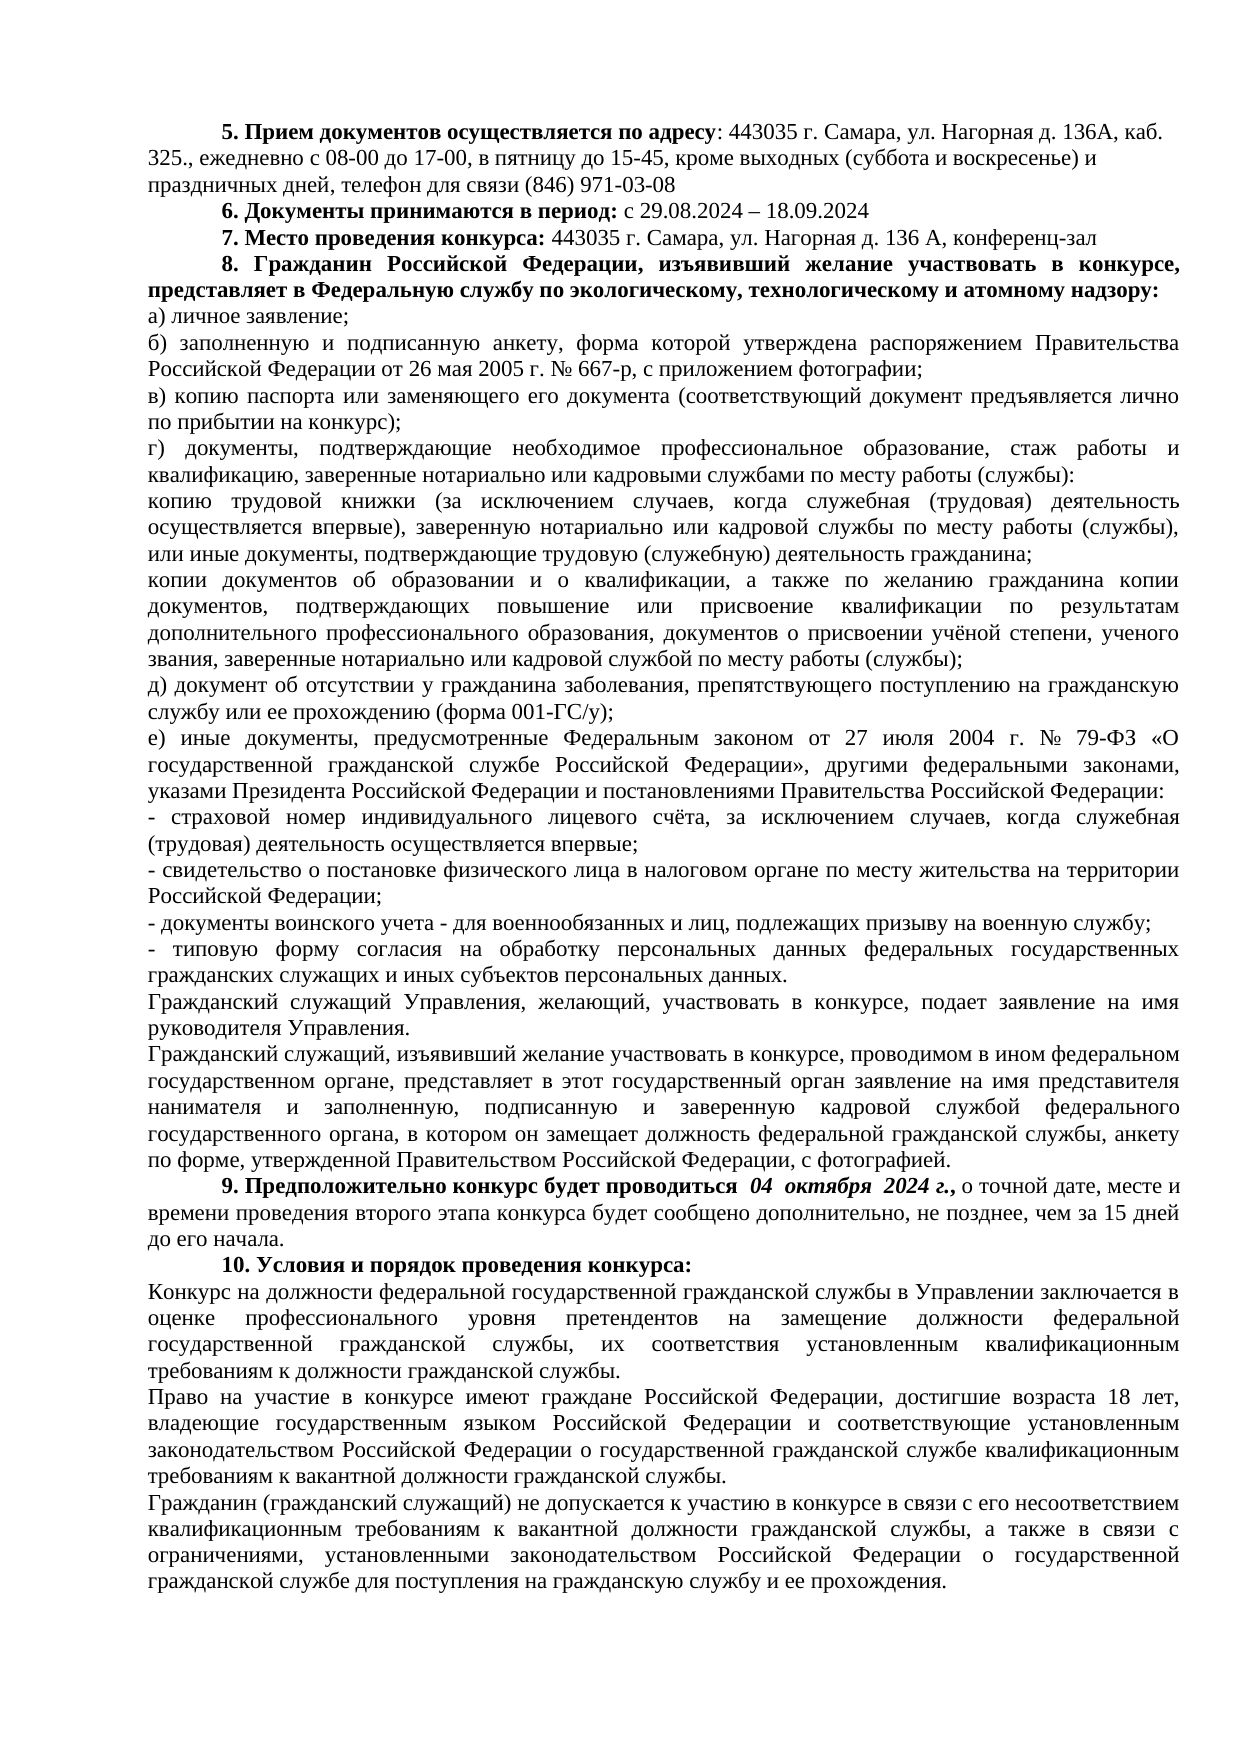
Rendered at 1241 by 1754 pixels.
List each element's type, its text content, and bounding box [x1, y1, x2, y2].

text г) документы, подтверждающие необходимое профессиональное образование, стаж работы и квалификацию, заверенные нотариально или кадровыми службами по месту работы (службы): [148, 434, 1181, 487]
text копии документов об образовании и о квалификации, а также по желанию гражданина копии документов, подтверждающих повышение или присвоение квалификации по результатам дополнительного профессионального образования, документов о присвоении учёной степени, ученого звания, заверенные нотариально или кадровой службой по месту работы (службы); [148, 566, 1181, 672]
text Право на участие в конкурсе имеют граждане Российской Федерации, достигшие возраста 18 лет, владеющие государственным языком Российской Федерации и соответствующие установленным законодательством Российской Федерации о государственной гражданской службе квалификационным требованиям к вакантной должности гражданской службы. [148, 1383, 1181, 1488]
text Гражданский служащий, изъявивший желание участвовать в конкурсе, проводимом в ином федеральном государственном органе, представляет в этот государственный орган заявление на имя представителя нанимателя и заполненную, подписанную и заверенную кадровой службой федерального государственного органа, в котором он замещает должность федеральной гражданской службы, анкету по форме, утвержденной Правительством Российской Федерации, с фотографией. [148, 1041, 1181, 1172]
text Конкурс на должности федеральной государственной гражданской службы в Управлении заключается в оценке профессионального уровня претендентов на замещение должности федеральной государственной гражданской службы, их соответствия установленным квалификационным требованиям к должности гражданской службы. [148, 1278, 1181, 1383]
text 6. Документы принимаются в период: с 29.08.2024 – 18.09.2024 [148, 197, 1181, 223]
text - документы воинского учета - для военнообязанных и лиц, подлежащих призыву на военную службу; [148, 909, 1181, 935]
text Гражданин (гражданский служащий) не допускается к участию в конкурсе в связи с его несоответствием квалификационным требованиям к вакантной должности гражданской службы, а также в связи с ограничениями, установленными законодательством Российской Федерации о государственной гражданской службе для поступления на гражданскую службу и ее прохождения. [148, 1488, 1181, 1594]
text 7. Место проведения конкурса: 443035 г. Самара, ул. Нагорная д. 136 А, конференц-зал [148, 223, 1181, 250]
text Гражданский служащий Управления, желающий, участвовать в конкурсе, подает заявление на имя руководителя Управления. [148, 988, 1181, 1041]
text а) личное заявление; [148, 303, 1181, 329]
text 5. Прием документов осуществляется по адресу: 443035 г. Самара, ул. Нагорная д. 136А, каб. 325., ежедневно с 08-00 до 17-00, в пятницу до 15-45, кроме выходных (суббота и воскресенье) и праздничных дней, телефон для связи (846) 971-03-08 [148, 118, 1181, 197]
text 8. Гражданин Российской Федерации, изъявивший желание участвовать в конкурсе, представляет в Федеральную службу по экологическому, технологическому и атомному надзору: [148, 250, 1181, 303]
text 9. Предположительно конкурс будет проводиться 04 октября 2024 г., о точной дате, месте и времени проведения второго этапа конкурса будет сообщено дополнительно, не позднее, чем за 15 дней до его начала. [148, 1172, 1181, 1251]
text д) документ об отсутствии у гражданина заболевания, препятствующего поступлению на гражданскую службу или ее прохождению (форма 001-ГС/у); [148, 672, 1181, 724]
text 10. Условия и порядок проведения конкурса: [148, 1251, 1181, 1278]
text е) иные документы, предусмотренные Федеральным законом от 27 июля 2004 г. № 79-ФЗ «О государственной гражданской службе Российской Федерации», другими федеральными законами, указами Президента Российской Федерации и постановлениями Правительства Российской Федерации: [148, 724, 1181, 803]
text копию трудовой книжки (за исключением случаев, когда служебная (трудовая) деятельность осуществляется впервые), заверенную нотариально или кадровой службы по месту работы (службы), или иные документы, подтверждающие трудовую (служебную) деятельность гражданина; [148, 487, 1181, 566]
text - свидетельство о постановке физического лица в налоговом органе по месту жительства на территории Российской Федерации; [148, 856, 1181, 909]
text б) заполненную и подписанную анкету, форма которой утверждена распоряжением Правительства Российской Федерации от 26 мая 2005 г. № 667-р, с приложением фотографии; [148, 329, 1181, 382]
text - типовую форму согласия на обработку персональных данных федеральных государственных гражданских служащих и иных субъектов персональных данных. [148, 935, 1181, 988]
text - страховой номер индивидуального лицевого счёта, за исключением случаев, когда служебная (трудовая) деятельность осуществляется впервые; [148, 803, 1181, 856]
text в) копию паспорта или заменяющего его документа (соответствующий документ предъявляется лично по прибытии на конкурс); [148, 382, 1181, 434]
